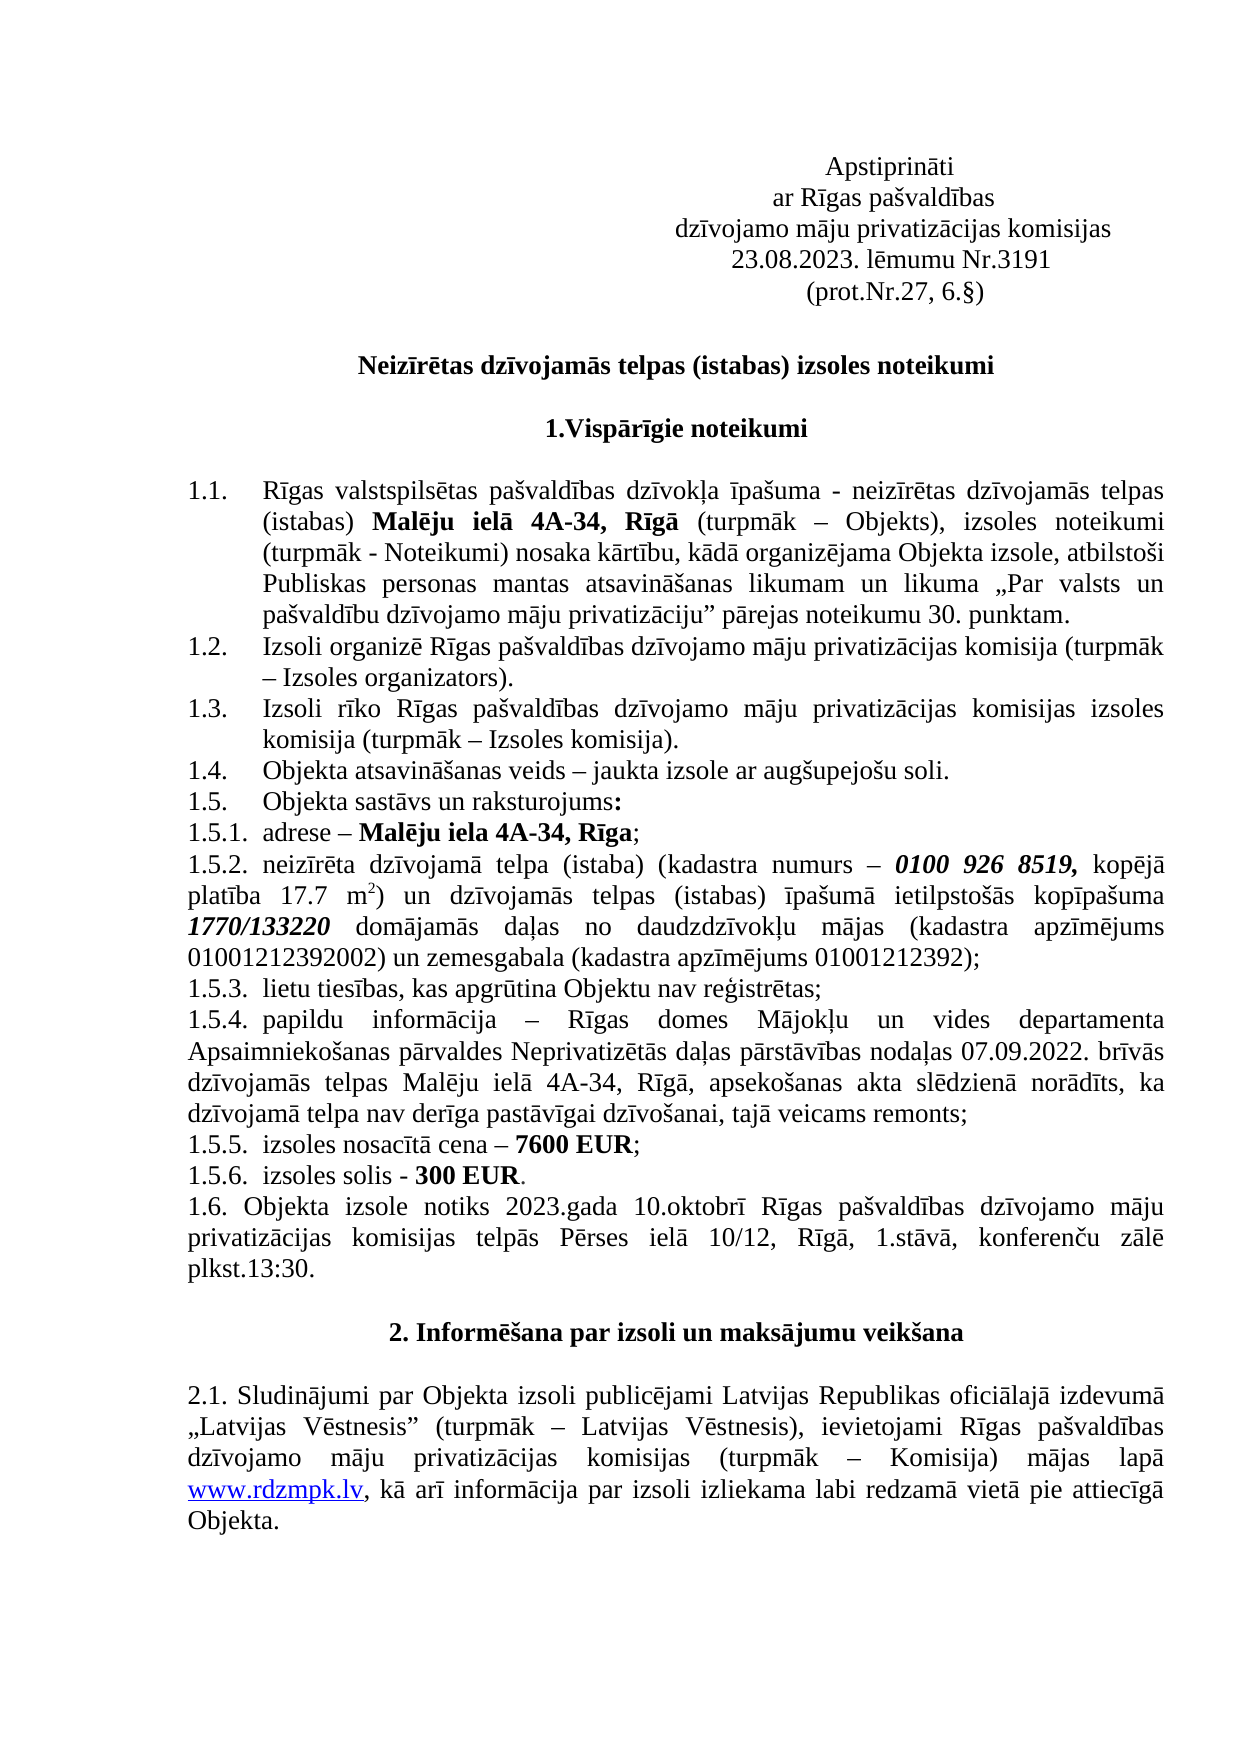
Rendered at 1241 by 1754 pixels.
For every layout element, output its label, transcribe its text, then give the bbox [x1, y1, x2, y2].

text 1.4. Objekta atsavināšanas veids – jaukta izsole ar augšupejošu soli. [187, 754, 1165, 785]
text Apstiprināti [825, 150, 1165, 181]
text 1.5.3. lietu tiesības, kas apgrūtina Objektu nav reģistrētas; [187, 972, 1165, 1003]
text 1.5.2. neizīrēta dzīvojamā telpa (istaba) (kadastra numurs – 0100 926 8519, kopējā platība 17.7 m2) un dzīvojamās telpas (istabas) īpašumā ietilpstošās kopīpašuma 1770/133220 domājamās daļas no daudzdzīvokļu mājas (kadastra apzīmējums 01001212392002) un zemesgabala (kadastra apzīmējums 01001212392); [187, 848, 1165, 972]
text 2. Informēšana par izsoli un maksājumu veikšana [187, 1316, 1165, 1347]
text 1.6. Objekta izsole notiks 2023.gada 10.oktobrī Rīgas pašvaldības dzīvojamo māju privatizācijas komisijas telpās Pērses ielā 10/12, Rīgā, 1.stāvā, konferenču zālē plkst.13:30. [187, 1190, 1165, 1284]
list Rīgas valstspilsētas pašvaldības dzīvokļa īpašuma - neizīrētas dzīvojamās telpas (istabas) Malēju ielā 4A-34, Rīgā (turpmāk – Objekts), izsoles noteikumi (turpmāk - Noteikumi) nosaka kārtību, kādā organizējama Objekta izsole, atbilstoši Publiskas personas mantas atsavināšanas likumam un likuma „Par valsts un pašvaldību dzīvojamo māju privatizāciju” pārejas noteikumu 30. punktam. [187, 474, 1165, 630]
text 1.5.1. adrese – Malēju iela 4A-34, Rīga; [187, 817, 1165, 848]
list Izsoli organizē Rīgas pašvaldības dzīvojamo māju privatizācijas komisija (turpmāk – Izsoles organizators). [187, 630, 1165, 692]
title Neizīrētas dzīvojamās telpas (istabas) izsoles noteikumi [187, 349, 1165, 381]
text ar Rīgas pašvaldības [562, 181, 1165, 212]
text 23.08.2023. lēmumu Nr.3191 [656, 243, 1165, 274]
text dzīvojamo māju privatizācijas komisijas [600, 212, 1165, 243]
text (prot.Nr.27, 6.§) [731, 274, 1165, 306]
title 1.Vispārīgie noteikumi [187, 412, 1165, 443]
text 1.5.6. izsoles solis - 300 EUR. [187, 1159, 1165, 1190]
text 1.5.5. izsoles nosacītā cena – 7600 EUR; [187, 1128, 1165, 1159]
text 1.5. Objekta sastāvs un raksturojums: [187, 785, 1165, 817]
text 2.1. Sludinājumi par Objekta izsoli publicējami Latvijas Republikas oficiālajā izdevumā „Latvijas Vēstnesis” (turpmāk – Latvijas Vēstnesis), ievietojami Rīgas pašvaldības dzīvojamo māju privatizācijas komisijas (turpmāk – Komisija) mājas lapā www.rdzmpk.lv, kā arī informācija par izsoli izliekama labi redzamā vietā pie attiecīgā Objekta. [187, 1379, 1165, 1535]
text 1.5.4. papildu informācija – Rīgas domes Mājokļu un vides departamenta Apsaimniekošanas pārvaldes Neprivatizētās daļas pārstāvības nodaļas 07.09.2022. brīvās dzīvojamās telpas Malēju ielā 4A-34, Rīgā, apsekošanas akta slēdzienā norādīts, ka dzīvojamā telpa nav derīga pastāvīgai dzīvošanai, tajā veicams remonts; [187, 1003, 1165, 1128]
list Izsoli rīko Rīgas pašvaldības dzīvojamo māju privatizācijas komisijas izsoles komisija (turpmāk – Izsoles komisija). [187, 692, 1165, 754]
